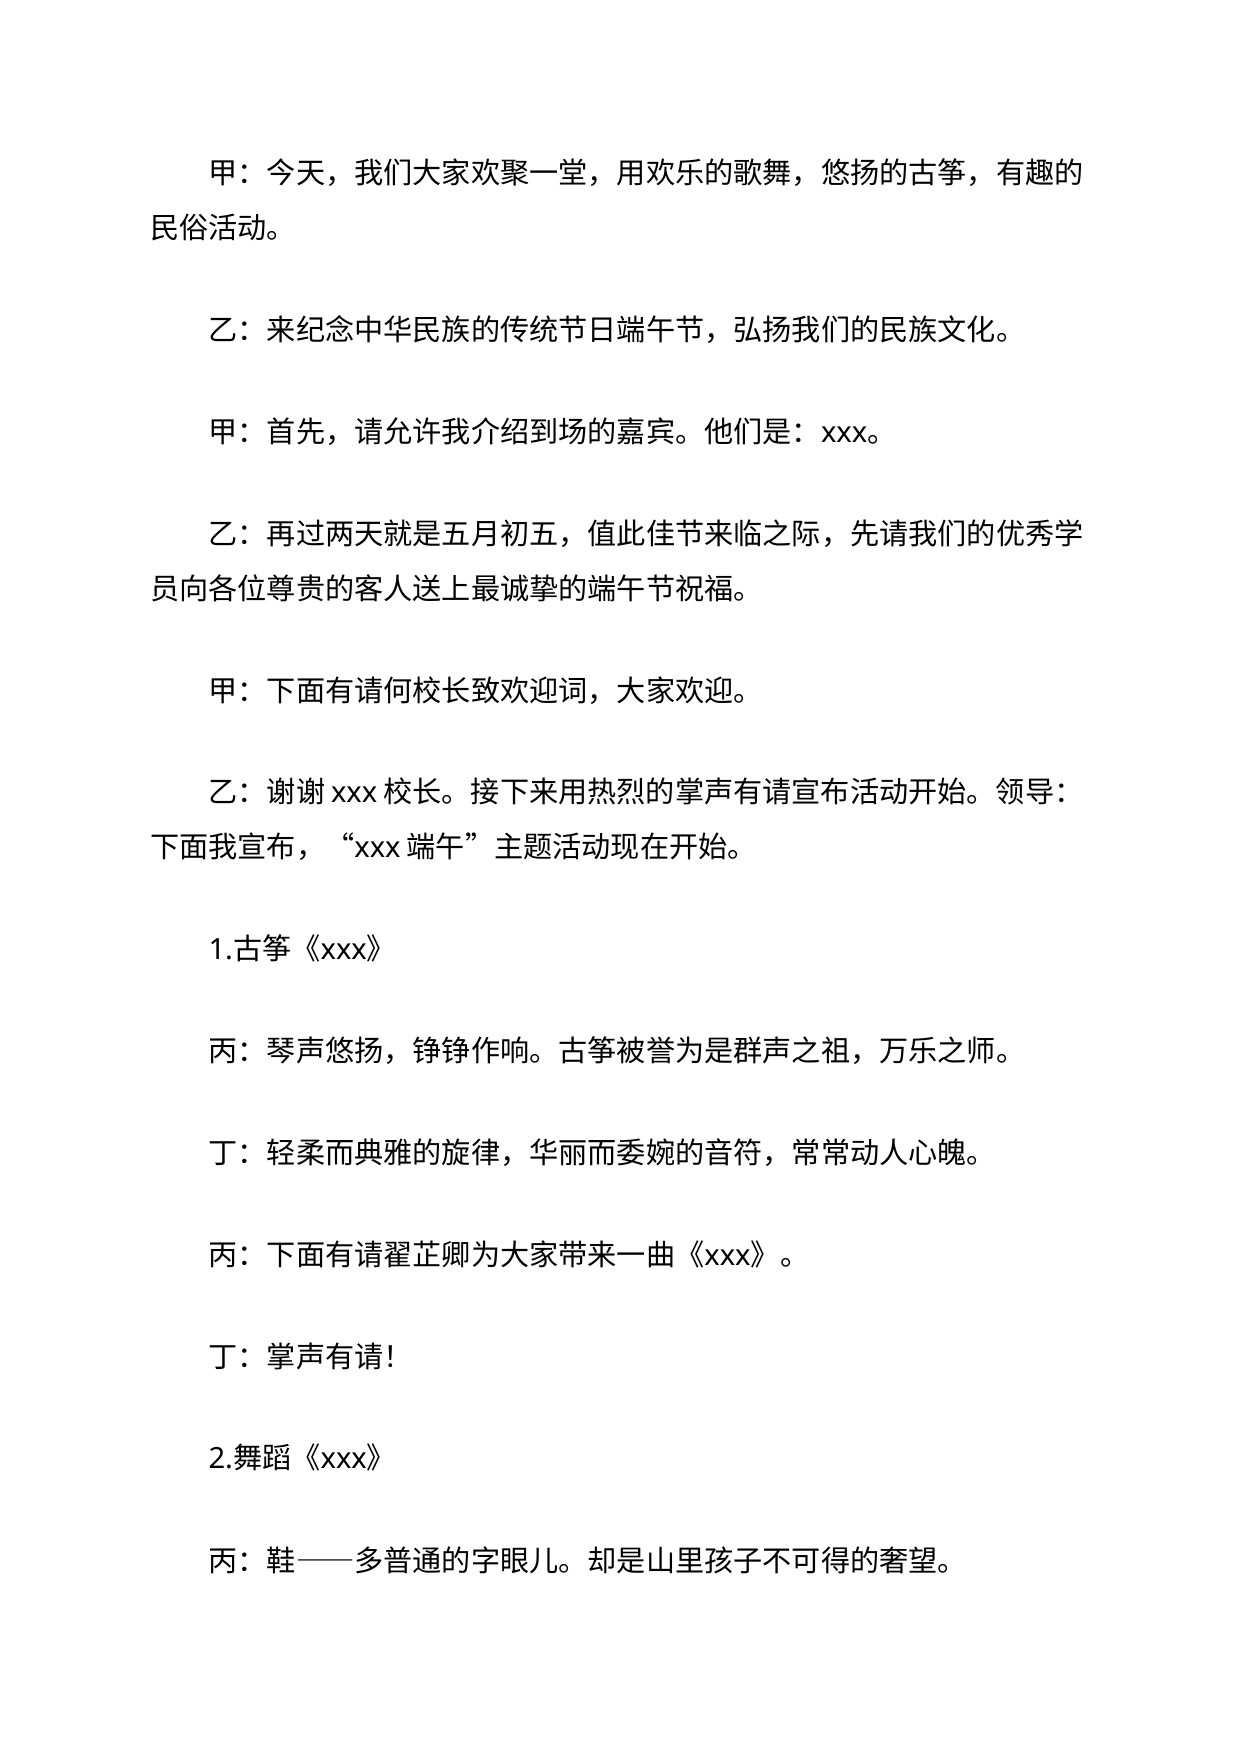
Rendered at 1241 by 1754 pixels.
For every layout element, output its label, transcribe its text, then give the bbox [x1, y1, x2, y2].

text 甲：首先，请允许我介绍到场的嘉宾。他们是：xxx。 [150, 408, 1090, 451]
text 丙：琴声悠扬，铮铮作响。古筝被誉为是群声之祖，万乐之师。 [150, 1028, 1090, 1070]
text 1.古筝《xxx》 [150, 926, 1090, 968]
text 乙：来纪念中华民族的传统节日端午节，弘扬我们的民族文化。 [150, 307, 1090, 349]
text 丙：鞋——多普通的字眼儿。却是山里孩子不可得的奢望。 [150, 1537, 1090, 1579]
text 乙：再过两天就是五月初五，值此佳节来临之际，先请我们的优秀学员向各位尊贵的客人送上最诚挚的端午节祝福。 [150, 510, 1090, 608]
text 甲：下面有请何校长致欢迎词，大家欢迎。 [150, 667, 1090, 709]
text 丙：下面有请翟芷卿为大家带来一曲《xxx》。 [150, 1231, 1090, 1274]
text 2.舞蹈《xxx》 [150, 1435, 1090, 1477]
text 乙：谢谢xxx校长。接下来用热烈的掌声有请宣布活动开始。领导：下面我宣布，“xxx端午”主题活动现在开始。 [150, 769, 1090, 866]
text 丁：掌声有请！ [150, 1333, 1090, 1376]
text 丁：轻柔而典雅的旋律，华丽而委婉的音符，常常动人心魄。 [150, 1129, 1090, 1172]
text 甲：今天，我们大家欢聚一堂，用欢乐的歌舞，悠扬的古筝，有趣的民俗活动。 [150, 150, 1090, 247]
